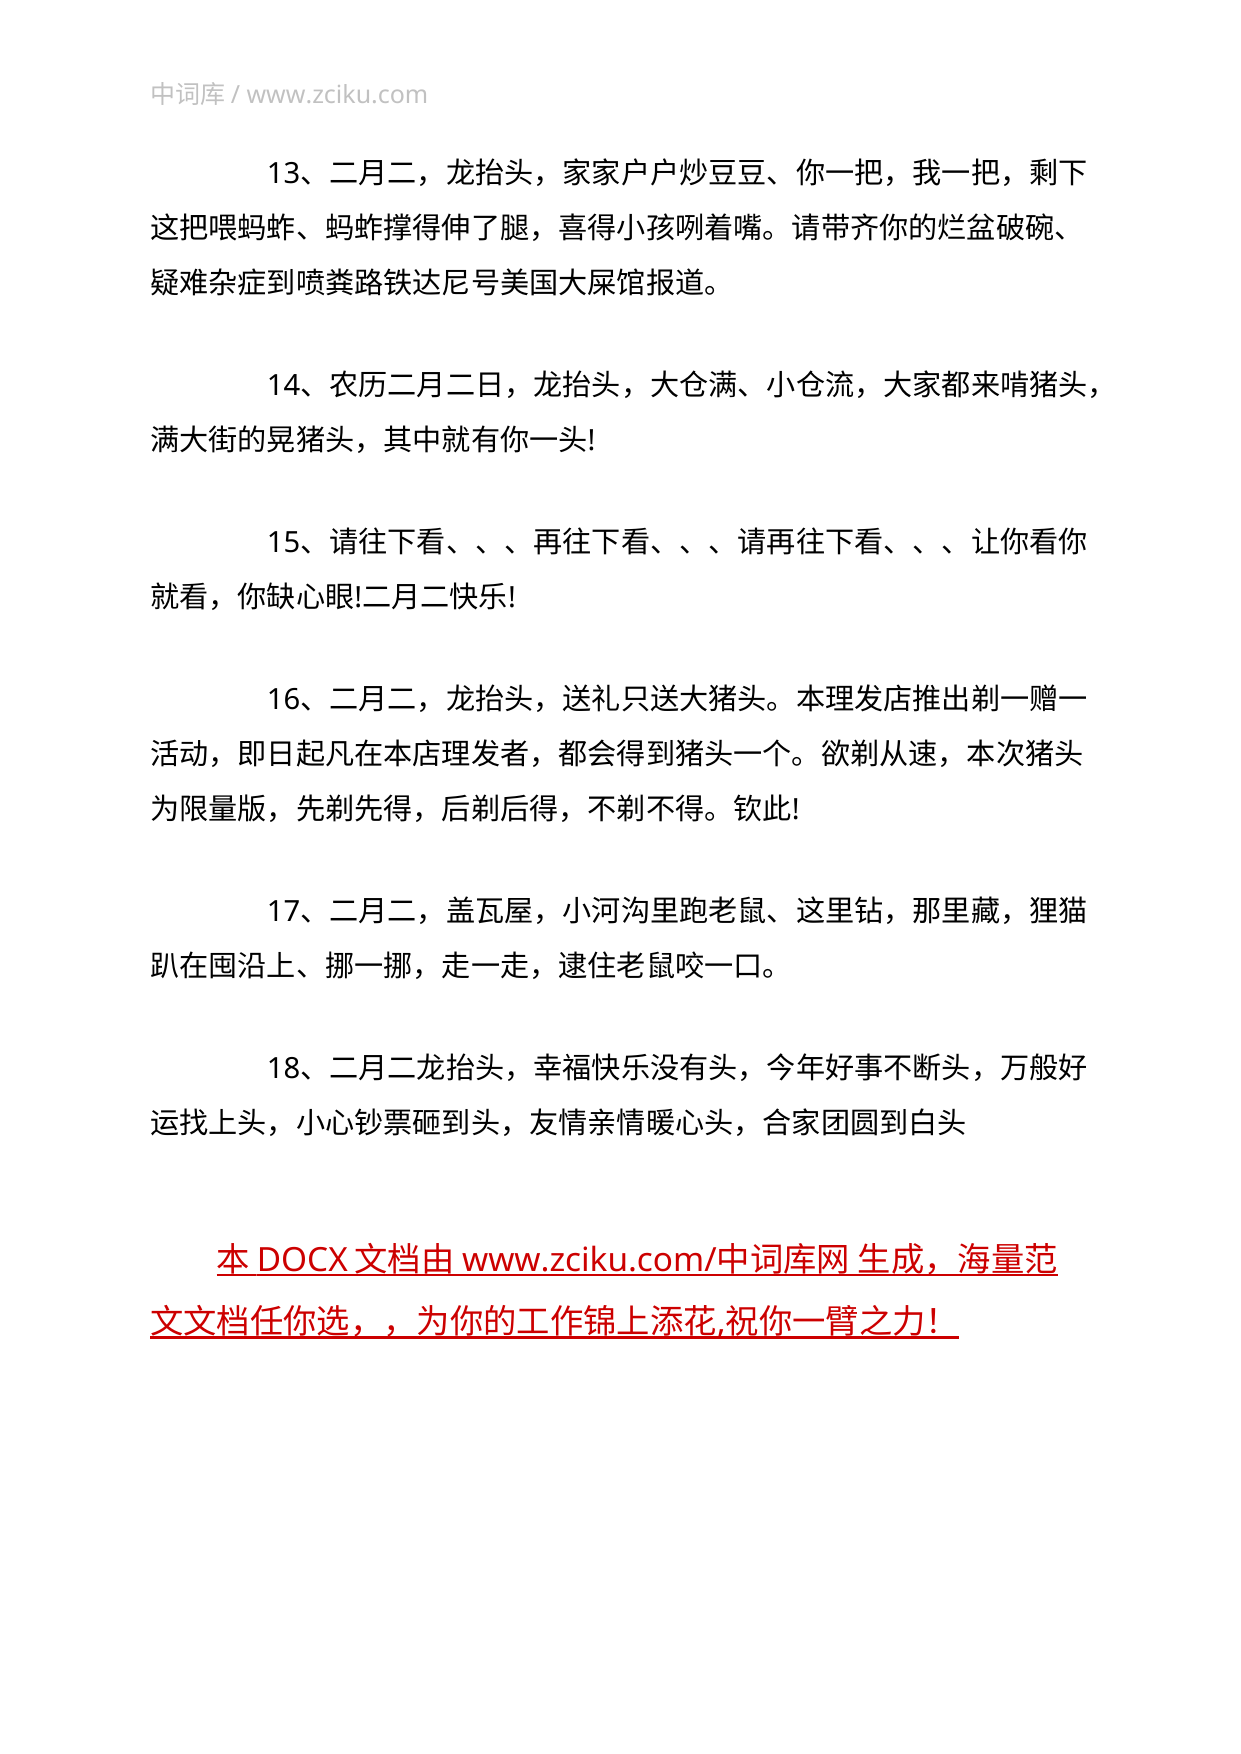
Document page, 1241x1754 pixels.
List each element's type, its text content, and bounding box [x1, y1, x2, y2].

text 18、二月二龙抬头，幸福快乐没有头，今年好事不断头，万般好运找上头，小心钞票砸到头，友情亲情暖心头，合家团圆到白头 [150, 1044, 1090, 1142]
text 本DOCX文档由 www.zciku.com/中词库网 生成，海量范文文档任你选，，为你的工作锦上添花,祝你一臂之力！ [150, 1232, 1090, 1343]
text 14、农历二月二日，龙抬头，大仓满、小仓流，大家都来啃猪头，满大街的晃猪头，其中就有你一头! [150, 362, 1090, 459]
text 15、请往下看、、、再往下看、、、请再往下看、、、让你看你就看，你缺心眼!二月二快乐! [150, 519, 1090, 616]
text 17、二月二，盖瓦屋，小河沟里跑老鼠、这里钻，那里藏，狸猫趴在囤沿上、挪一挪，走一走，逮住老鼠咬一口。 [150, 887, 1090, 985]
text 13、二月二，龙抬头，家家户户炒豆豆、你一把，我一把，剩下这把喂蚂蚱、蚂蚱撑得伸了腿，喜得小孩咧着嘴。请带齐你的烂盆破碗、疑难杂症到喷粪路铁达尼号美国大屎馆报道。 [150, 150, 1090, 302]
text 16、二月二，龙抬头，送礼只送大猪头。本理发店推出剃一赠一活动，即日起凡在本店理发者，都会得到猪头一个。欲剃从速，本次猪头为限量版，先剃先得，后剃后得，不剃不得。钦此! [150, 676, 1090, 828]
